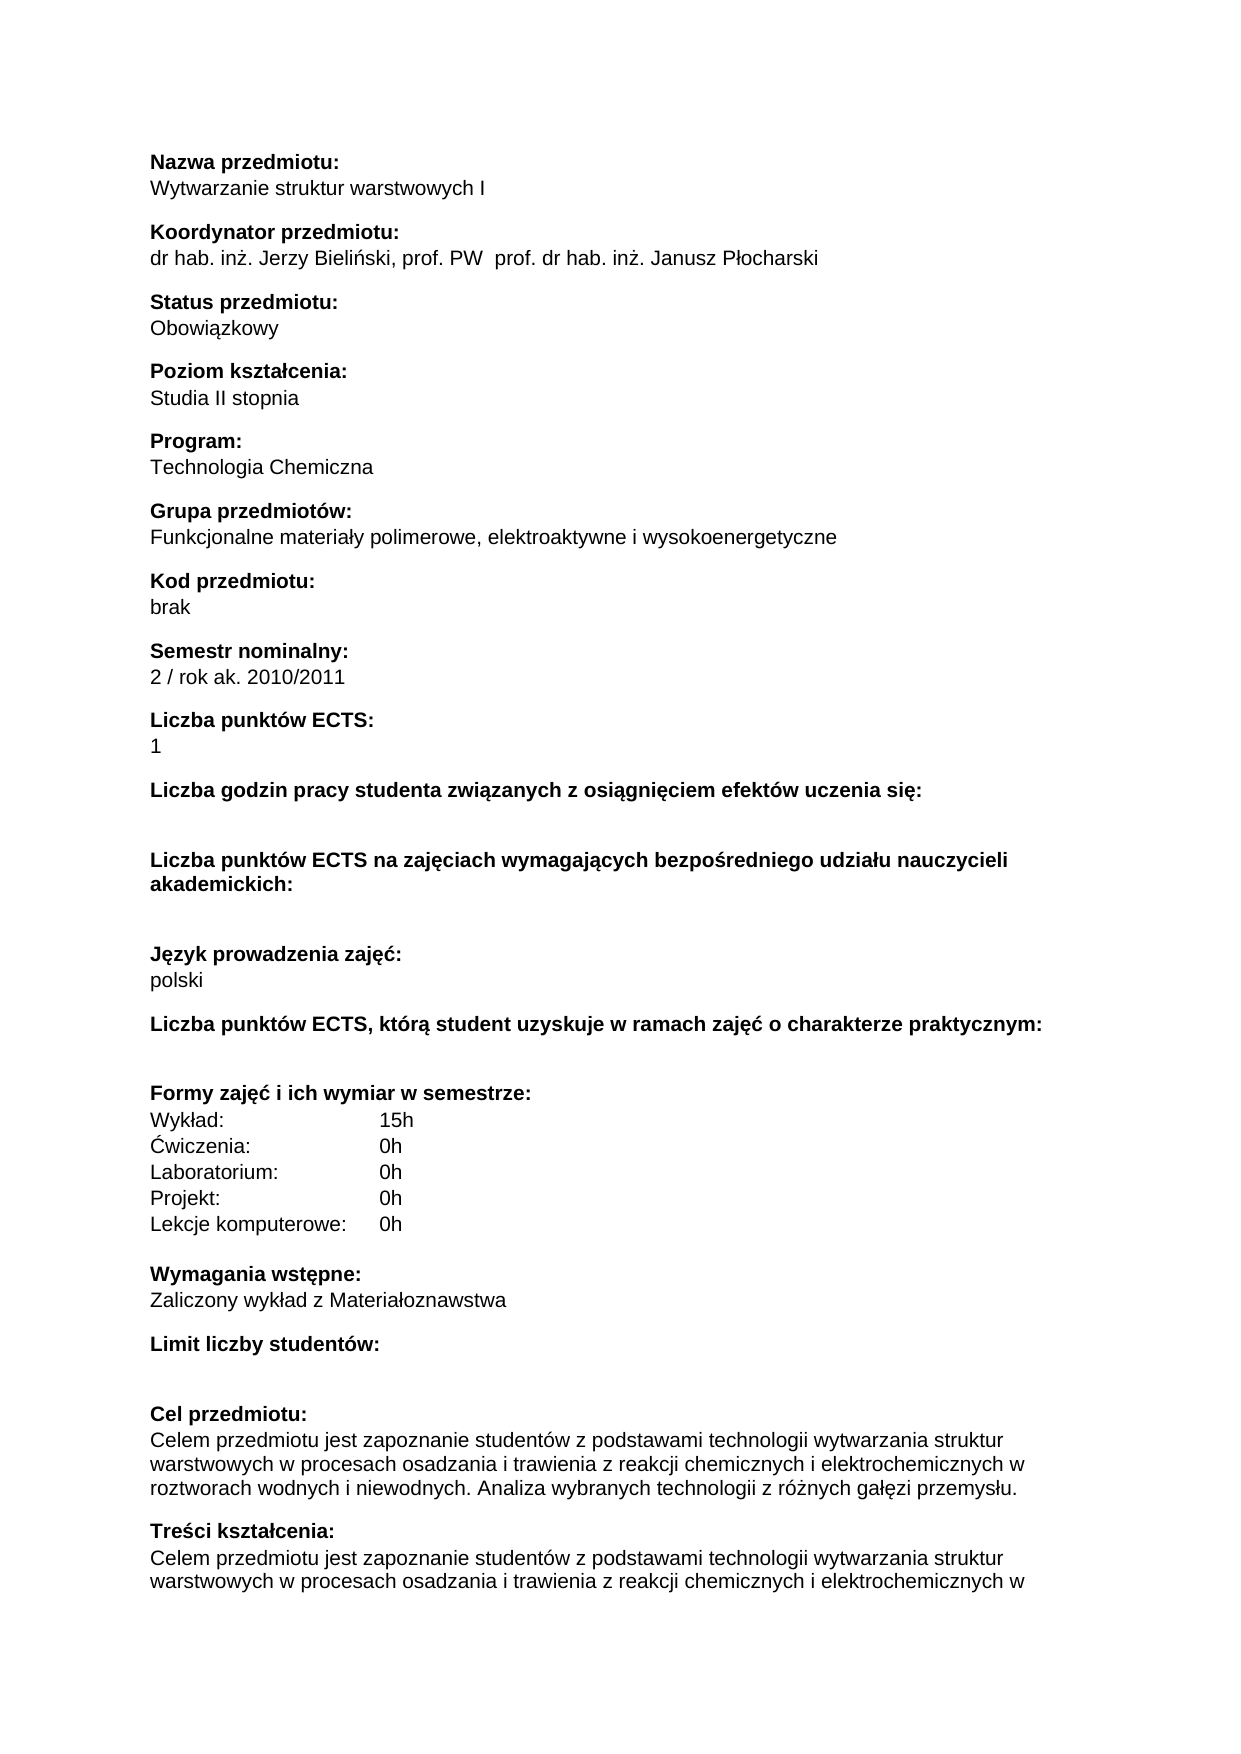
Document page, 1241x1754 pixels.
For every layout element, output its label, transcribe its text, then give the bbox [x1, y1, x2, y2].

text Zaliczony wykład z Materiałoznawstwa [150, 1288, 1090, 1312]
table_header 15h [369, 1108, 597, 1132]
table_cell Lekcje komputerowe: [140, 1212, 367, 1236]
text Wymagania wstępne: [150, 1262, 1090, 1286]
table_cell Ćwiczenia: [140, 1134, 367, 1158]
text Liczba punktów ECTS, którą student uzyskuje w ramach zajęć o charakterze praktycznym: [150, 1011, 1090, 1035]
text Program: [150, 429, 1090, 453]
table_cell 0h [369, 1210, 597, 1236]
table_header Wykład: [140, 1108, 367, 1132]
text Liczba punktów ECTS na zajęciach wymagających bezpośredniego udziału nauczycieli akademickich: [150, 848, 1090, 896]
text Nazwa przedmiotu: [150, 150, 1090, 174]
text Liczba punktów ECTS: [150, 708, 1090, 732]
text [150, 1545, 1090, 1593]
text polski [150, 968, 1090, 992]
text Kod przedmiotu: [150, 569, 1090, 593]
table_cell Laboratorium: [140, 1160, 367, 1184]
text 2 / rok ak. 2010/2011 [150, 664, 1090, 688]
text Technologia Chemiczna [150, 455, 1090, 479]
table_cell 0h [369, 1184, 597, 1210]
text Liczba godzin pracy studenta związanych z osiągnięciem efektów uczenia się: [150, 778, 1090, 802]
text Poziom kształcenia: [150, 359, 1090, 383]
text Wytwarzanie struktur warstwowych I [150, 176, 1090, 200]
text Status przedmiotu: [150, 289, 1090, 313]
table_cell Projekt: [140, 1186, 367, 1210]
text Koordynator przedmiotu: [150, 220, 1090, 244]
text Semestr nominalny: [150, 638, 1090, 662]
text Funkcjonalne materiały polimerowe, elektroaktywne i wysokoenergetyczne [150, 525, 1090, 549]
text Celem przedmiotu jest zapoznanie studentów z podstawami technologii wytwarzania struktur warstwowych w procesach osadzania i trawienia z reakcji chemicznych i elektrochemicznych w roztworach wodnych i niewodnych. Analiza wybranych technologii z różnych gałęzi przemysłu. [150, 1428, 1090, 1499]
text dr hab. inż. Jerzy Bieliński, prof. PW prof. dr hab. inż. Janusz Płocharski [150, 246, 1090, 270]
text Grupa przedmiotów: [150, 499, 1090, 523]
text 1 [150, 734, 1090, 758]
table_cell 0h [369, 1132, 597, 1158]
text Studia II stopnia [150, 385, 1090, 409]
text Język prowadzenia zajęć: [150, 942, 1090, 966]
text Cel przedmiotu: [150, 1402, 1090, 1426]
text Formy zajęć i ich wymiar w semestrze: [150, 1081, 1090, 1105]
table_cell 0h [369, 1158, 597, 1184]
text brak [150, 595, 1090, 619]
text Limit liczby studentów: [150, 1332, 1090, 1356]
text Obowiązkowy [150, 316, 1090, 339]
text Treści kształcenia: [150, 1519, 1090, 1543]
